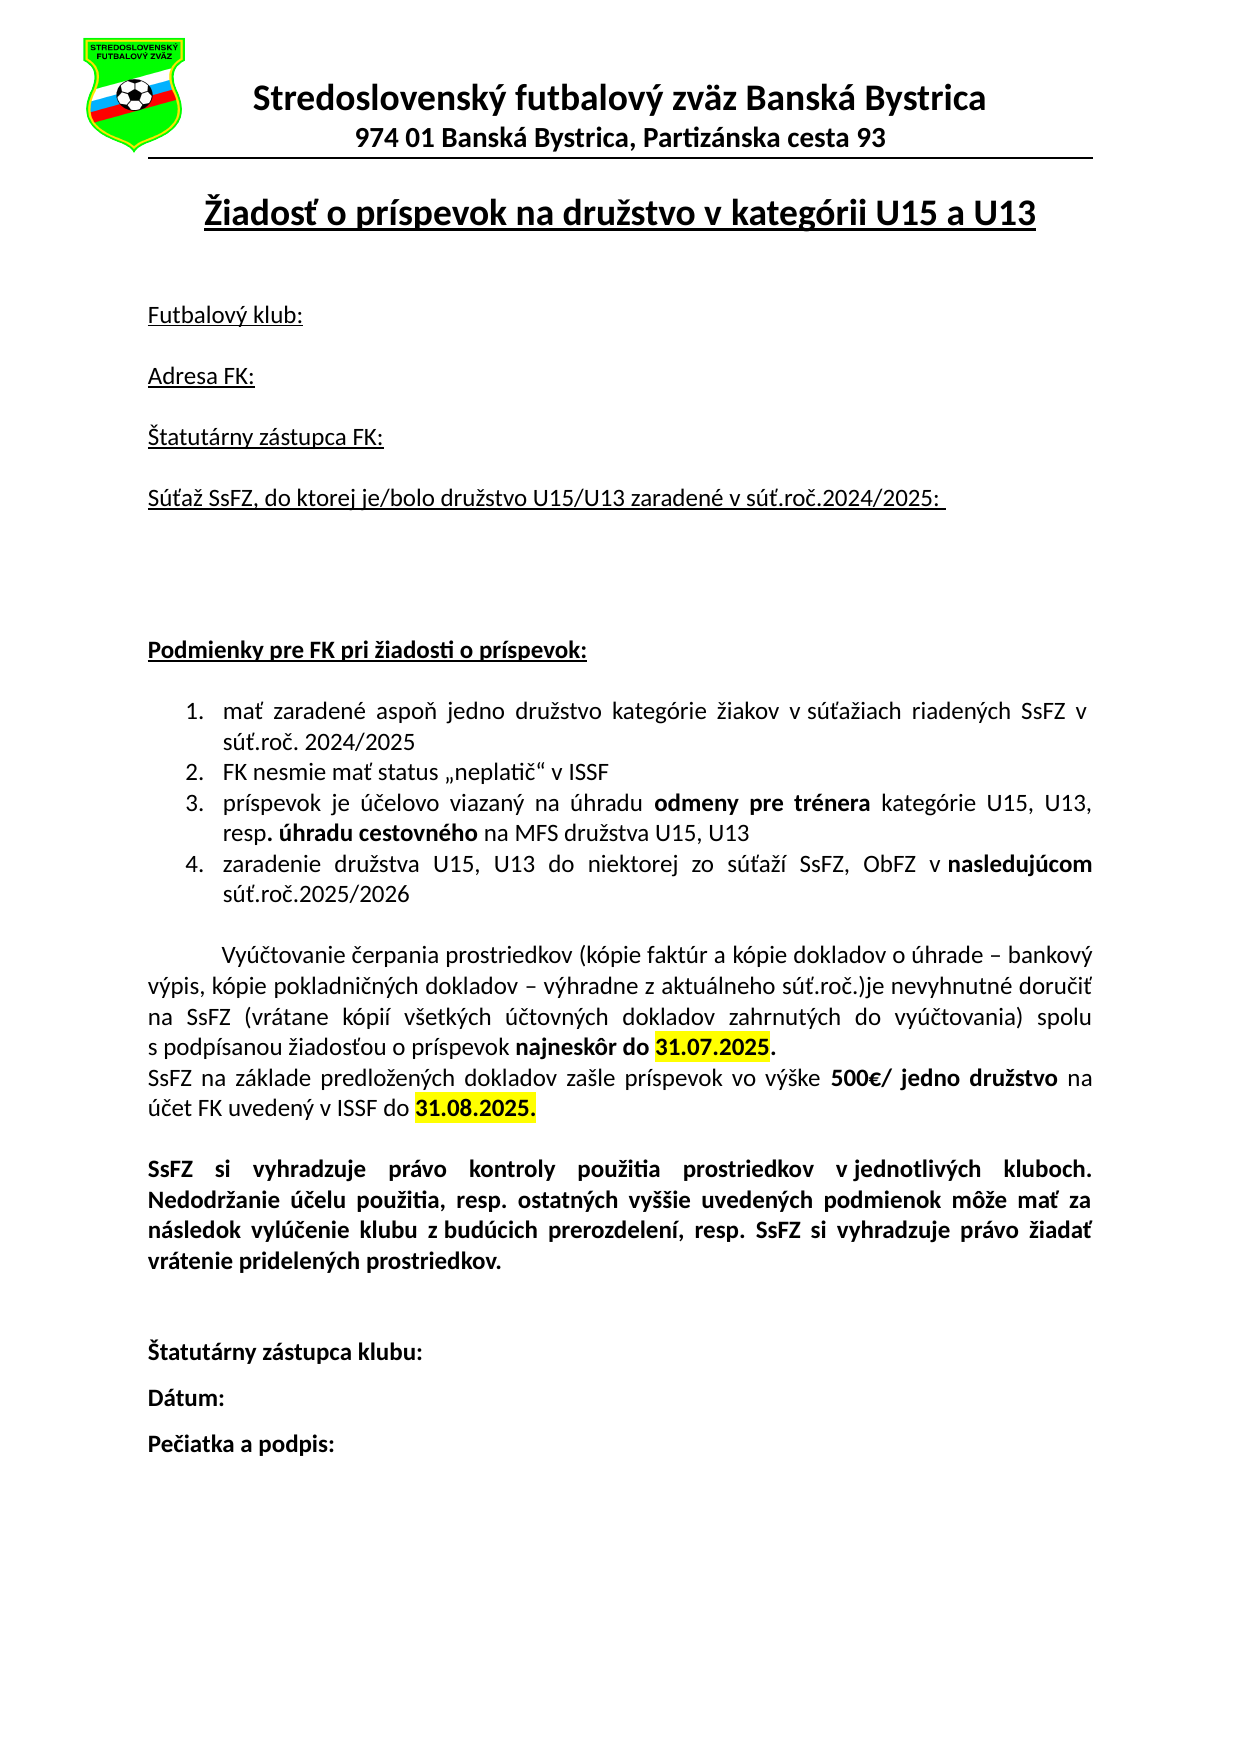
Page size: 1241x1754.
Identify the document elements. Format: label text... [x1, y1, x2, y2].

list príspevok je účelovo viazaný na úhradu odmeny pre trénera kategórie U15, U13, resp. úhradu cestovného na MFS družstva U15, U13 [185, 787, 1093, 848]
list mať zaradené aspoň jedno družstvo kategórie žiakov v súťažiach riadených SsFZ v súť.roč. 2024/2025 [185, 696, 1093, 757]
list FK nesmie mať status „neplatič“ v ISSF [185, 757, 1093, 787]
text SsFZ na základe predložených dokladov zašle príspevok vo výške 500€/ jedno družstvo na účet FK uvedený v ISSF do 31.08.2025. [148, 1062, 1093, 1123]
text SsFZ si vyhradzuje právo kontroly použitia prostriedkov v jednotlivých kluboch. Nedodržanie účelu použitia, resp. ostatných vyššie uvedených podmienok môže mať za následok vylúčenie klubu z budúcich prerozdelení, resp. SsFZ si vyhradzuje právo žiadať vrátenie pridelených prostriedkov. [148, 1153, 1093, 1275]
list zaradenie družstva U15, U13 do niektorej zo súťaží SsFZ, ObFZ v nasledujúcom súť.roč.2025/2026 [185, 848, 1093, 909]
text Adresa FK: [148, 360, 1093, 390]
text Súťaž SsFZ, do ktorej je/bolo družstvo U15/U13 zaradené v súť.roč.2024/2025: [148, 482, 1093, 512]
text Pečiatka a podpis: [148, 1428, 1093, 1458]
text Dátum: [148, 1382, 1093, 1413]
text Podmienky pre FK pri žiadosti o príspevok: [148, 634, 1093, 665]
text Žiadosť o príspevok na družstvo v kategórii U15 a U13 [148, 189, 1093, 235]
text Štatutárny zástupca FK: [148, 421, 1093, 451]
text Futbalový klub: [148, 299, 1093, 329]
text Vyúčtovanie čerpania prostriedkov (kópie faktúr a kópie dokladov o úhrade – bankový výpis, kópie pokladničných dokladov – výhradne z aktuálneho súť.roč.)je nevyhnutné doručiť na SsFZ (vrátane kópií všetkých účtovných dokladov zahrnutých do vyúčtovania) spolu s podpísanou žiadosťou o príspevok najneskôr do 31.07.2025. [148, 940, 1093, 1062]
text Štatutárny zástupca klubu: [148, 1336, 1093, 1367]
